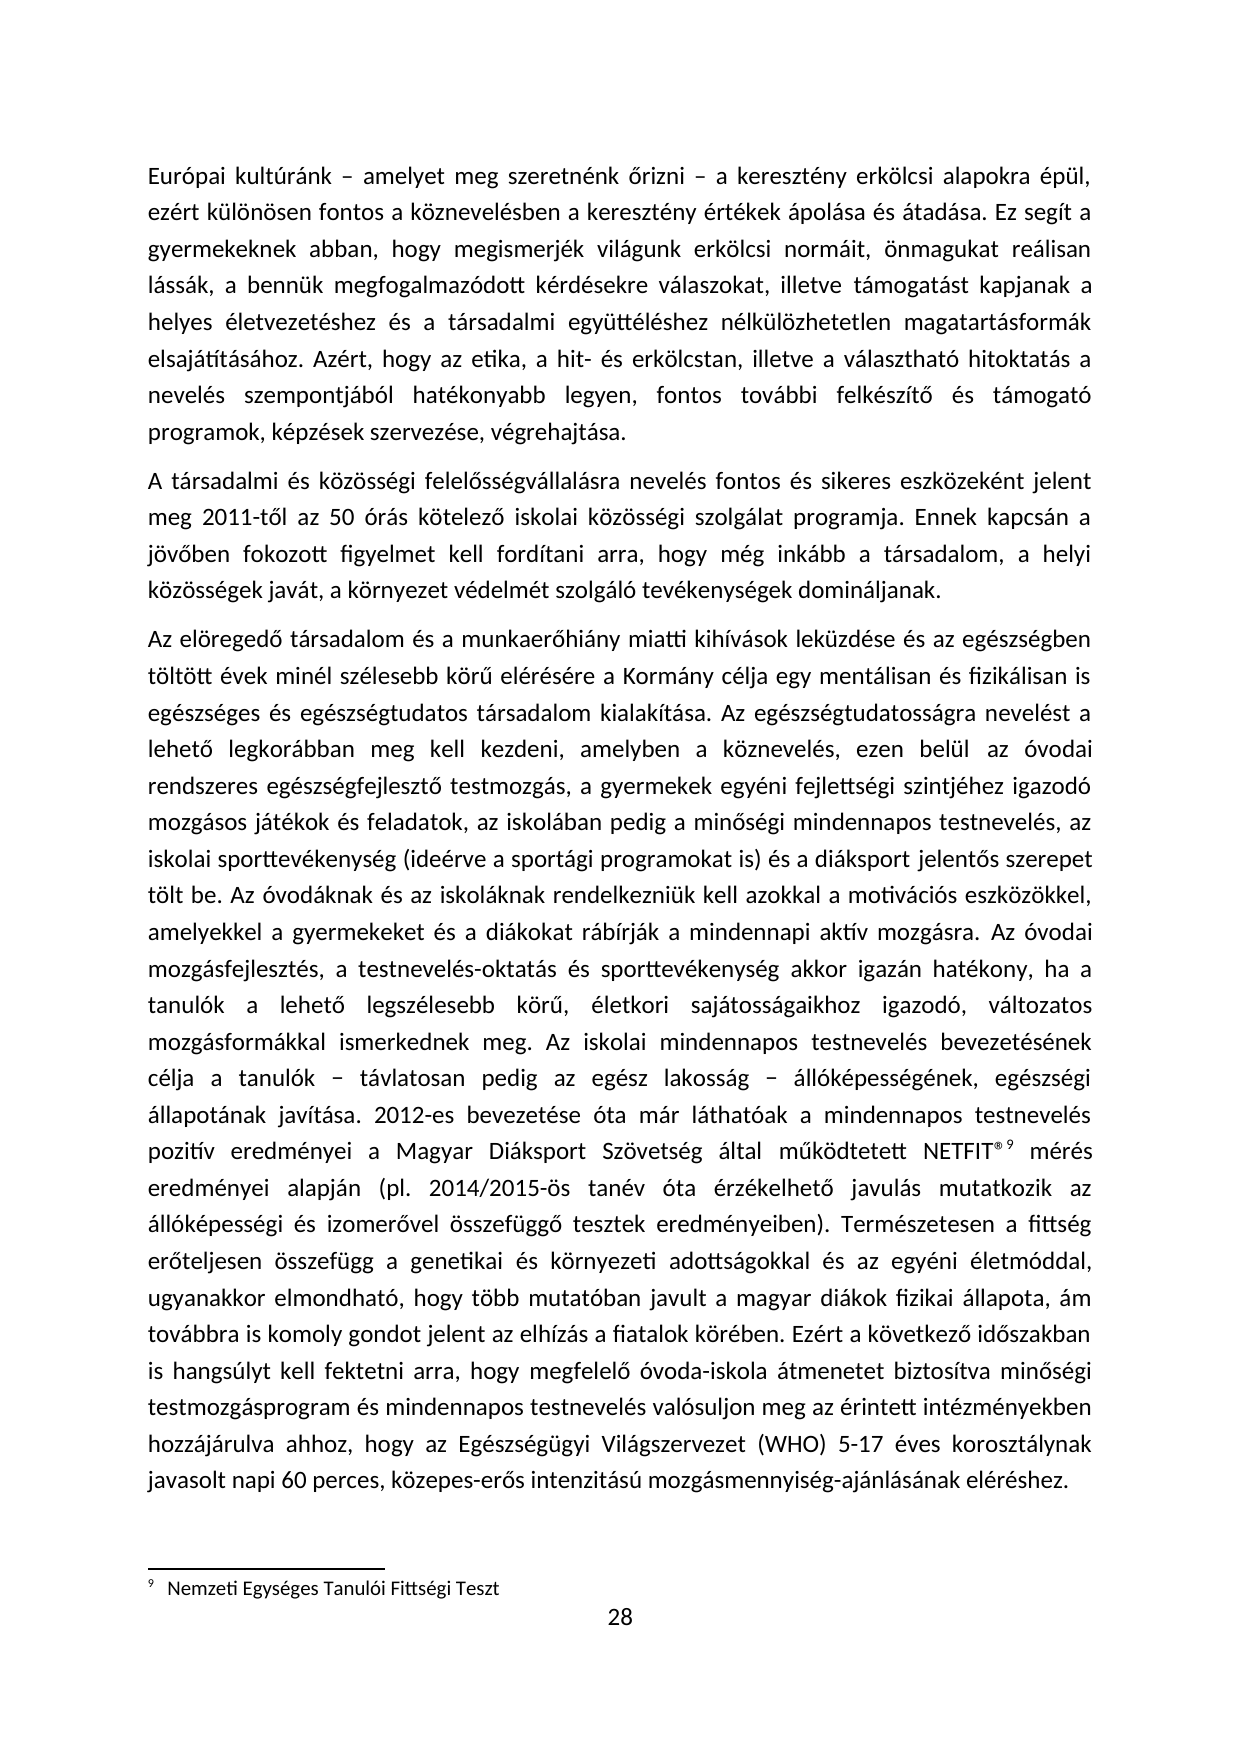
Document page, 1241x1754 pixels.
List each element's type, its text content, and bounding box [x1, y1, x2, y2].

text Az elöregedő társadalom és a munkaerőhiány miatti kihívások leküzdése és az egészségben töltött évek minél szélesebb körű elérésére a Kormány célja egy mentálisan és fizikálisan is egészséges és egészségtudatos társadalom kialakítása. Az egészségtudatosságra nevelést a lehető legkorábban meg kell kezdeni, amelyben a köznevelés, ezen belül az óvodai rendszeres egészségfejlesztő testmozgás, a gyermekek egyéni fejlettségi szintjéhez igazodó mozgásos játékok és feladatok, az iskolában pedig a minőségi mindennapos testnevelés, az iskolai sporttevékenység (ideérve a sportági programokat is) és a diáksport jelentős szerepet tölt be. Az óvodáknak és az iskoláknak rendelkezniük kell azokkal a motivációs eszközökkel, amelyekkel a gyermekeket és a diákokat rábírják a mindennapi aktív mozgásra. Az óvodai mozgásfejlesztés, a testnevelés-oktatás és sporttevékenység akkor igazán hatékony, ha a tanulók a lehető legszélesebb körű, életkori sajátosságaikhoz igazodó, változatos mozgásformákkal ismerkednek meg. Az iskolai mindennapos testnevelés bevezetésének célja a tanulók − távlatosan pedig az egész lakosság − állóképességének, egészségi állapotának javítása. 2012-es bevezetése óta már láthatóak a mindennapos testnevelés pozitív eredményei a Magyar Diáksport Szövetség által működtetett NETFIT® mérés eredményei alapján (pl. 2014/2015-ös tanév óta érzékelhető javulás mutatkozik az állóképességi és izomerővel összefüggő tesztek eredményeiben). Természetesen a fittség erőteljesen összefügg a genetikai és környezeti adottságokkal és az egyéni életmóddal, ugyanakkor elmondható, hogy több mutatóban javult a magyar diákok fizikai állapota, ám továbbra is komoly gondot jelent az elhízás a fiatalok körében. Ezért a következő időszakban is hangsúlyt kell fektetni arra, hogy megfelelő óvoda-iskola átmenetet biztosítva minőségi testmozgásprogram és mindennapos testnevelés valósuljon meg az érintett intézményekben hozzájárulva ahhoz, hogy az Egészségügyi Világszervezet (WHO) 5-17 éves korosztálynak javasolt napi 60 perces, közepes-erős intenzitású mozgásmennyiség-ajánlásának eléréshez. [148, 624, 1093, 1495]
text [148, 160, 1093, 446]
text A társadalmi és közösségi felelősségvállalásra nevelés fontos és sikeres eszközeként jelent meg 2011-től az 50 órás kötelező iskolai közösségi szolgálat programja. Ennek kapcsán a jövőben fokozott figyelmet kell fordítani arra, hogy még inkább a társadalom, a helyi közösségek javát, a környezet védelmét szolgáló tevékenységek domináljanak. [148, 465, 1093, 605]
